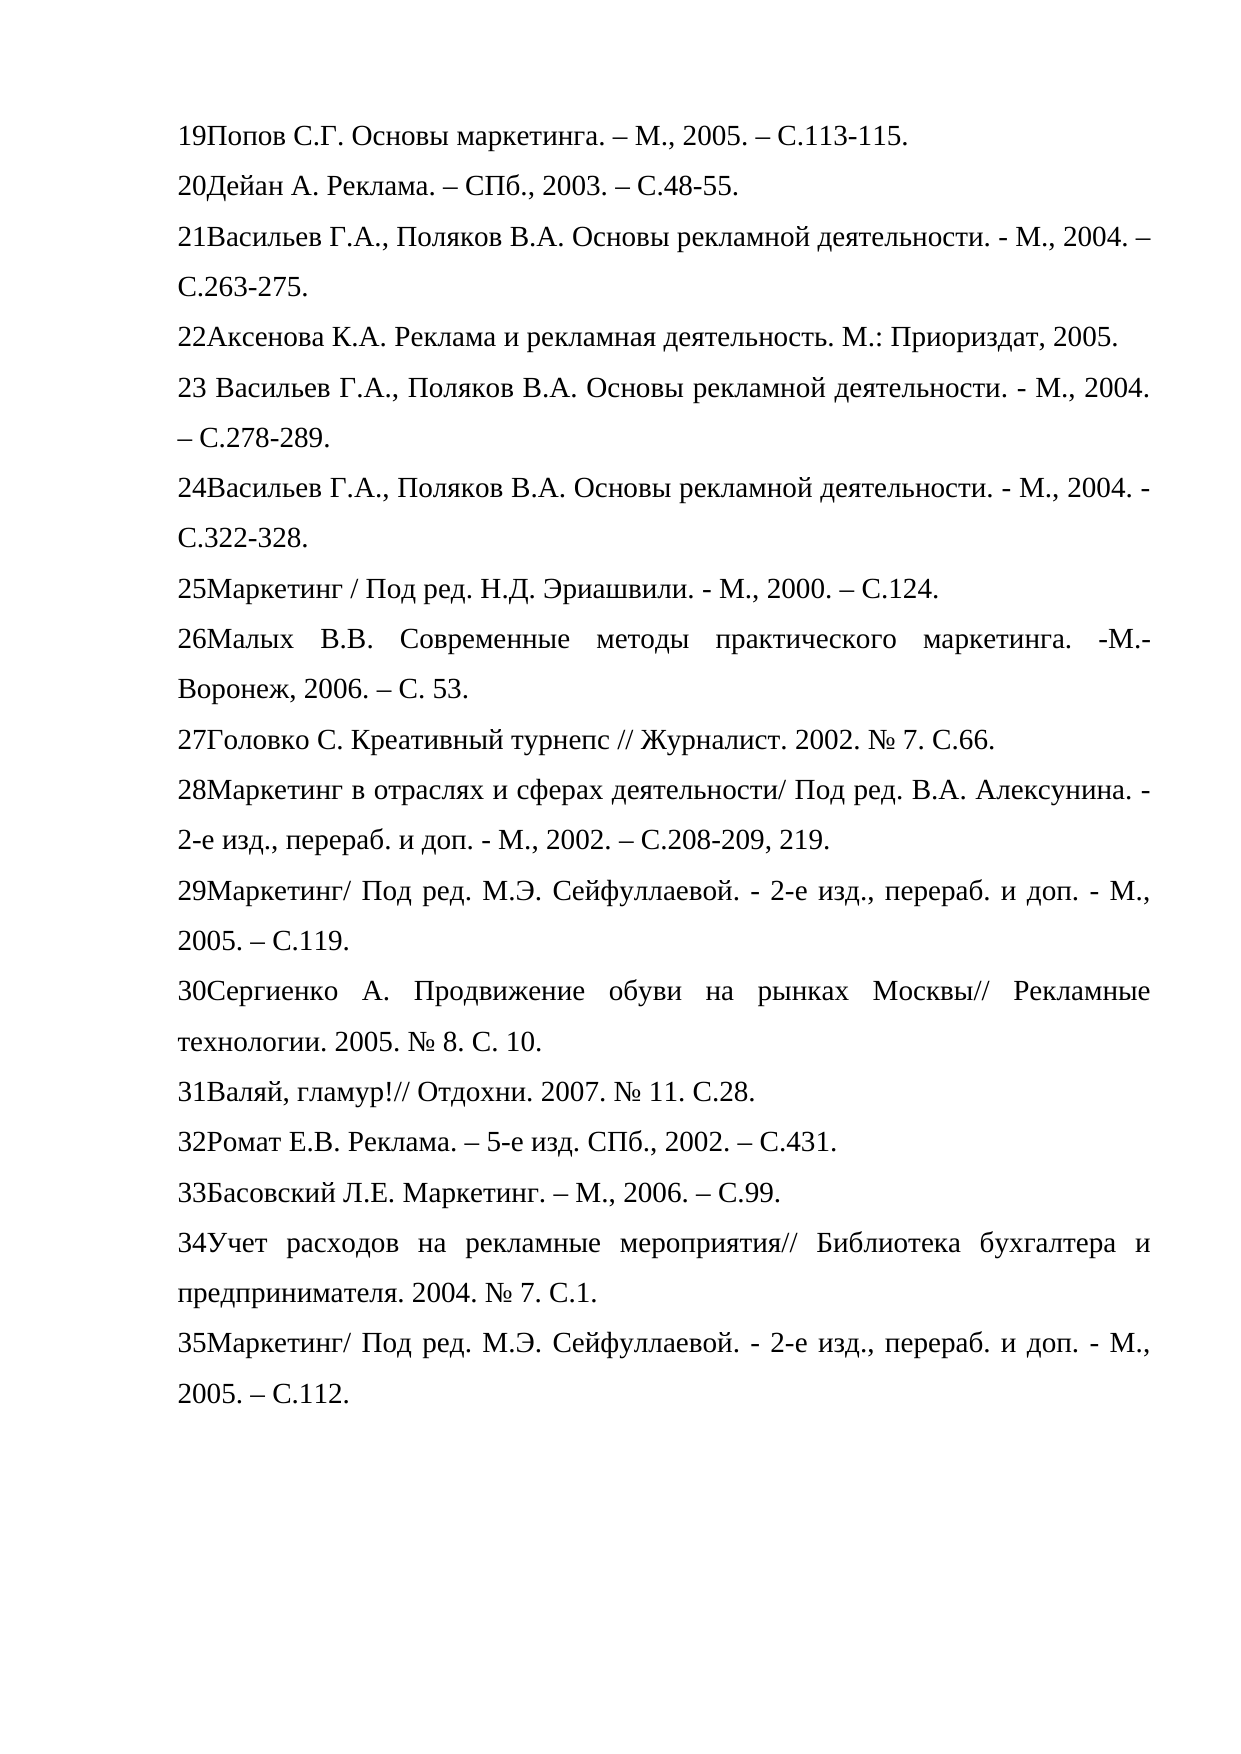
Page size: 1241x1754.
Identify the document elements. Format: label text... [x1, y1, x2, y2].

text 26Малых В.В. Современные методы практического маркетинга. -М.-Воронеж, 2006. – С. 53. [177, 621, 1152, 705]
text 23 Васильев Г.А., Поляков В.А. Основы рекламной деятельности. - М., 2004. – С.278-289. [177, 370, 1152, 453]
text 27Головко С. Креативный турнепс // Журналист. 2002. № 7. С.66. [177, 722, 1152, 755]
text 35Маркетинг/ Под ред. М.Э. Сейфуллаевой. - 2-е изд., перераб. и доп. - М., 2005. – С.112. [177, 1326, 1152, 1409]
text 21Васильев Г.А., Поляков В.А. Основы рекламной деятельности. - М., 2004. – С.263-275. [177, 219, 1152, 303]
text 31Валяй, гламур!// Отдохни. 2007. № 11. С.28. [177, 1074, 1152, 1108]
text 19Попов С.Г. Основы маркетинга. – М., 2005. – С.113-115. [177, 118, 1152, 152]
text 32Ромат Е.В. Реклама. – 5-е изд. СПб., 2002. – С.431. [177, 1124, 1152, 1158]
text 29Маркетинг/ Под ред. М.Э. Сейфуллаевой. - 2-е изд., перераб. и доп. - М., 2005. – С.119. [177, 873, 1152, 957]
text 28Маркетинг в отраслях и сферах деятельности/ Под ред. В.А. Алексунина. - 2-е изд., перераб. и доп. - М., 2002. – С.208-209, 219. [177, 772, 1152, 856]
text 24Васильев Г.А., Поляков В.А. Основы рекламной деятельности. - М., 2004. - С.322-328. [177, 470, 1152, 554]
text 25Маркетинг / Под ред. Н.Д. Эриашвили. - М., 2000. – С.124. [177, 571, 1152, 604]
text 30Сергиенко А. Продвижение обуви на рынках Москвы// Рекламные технологии. 2005. № 8. С. 10. [177, 973, 1152, 1057]
text 20Дейан А. Реклама. – СПб., 2003. – С.48-55. [177, 168, 1152, 202]
text 33Басовский Л.Е. Маркетинг. – М., 2006. – С.99. [177, 1175, 1152, 1208]
text 34Учет расходов на рекламные мероприятия// Библиотека бухгалтера и предпринимателя. 2004. № 7. С.1. [177, 1225, 1152, 1309]
text 22Аксенова К.А. Реклама и рекламная деятельность. М.: Приориздат, 2005. [177, 319, 1152, 353]
